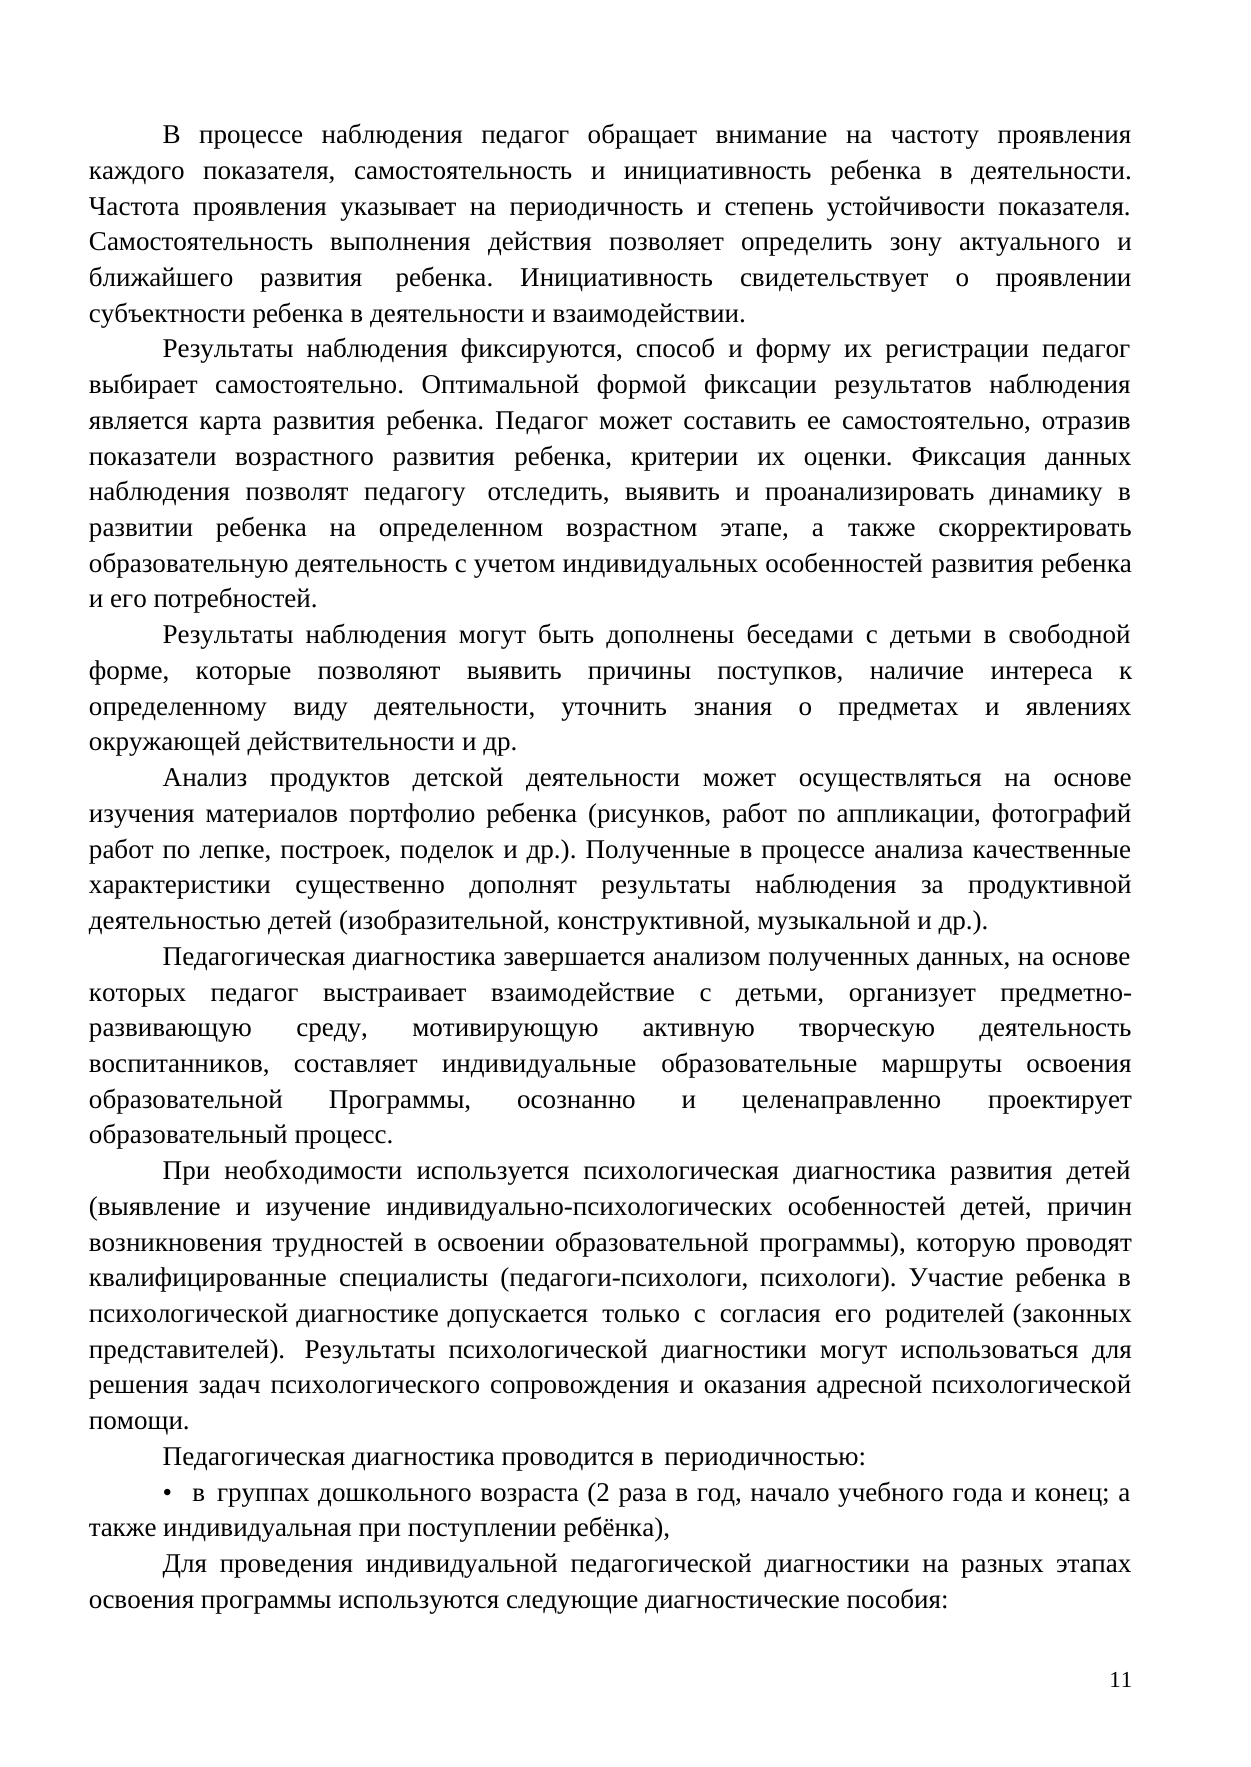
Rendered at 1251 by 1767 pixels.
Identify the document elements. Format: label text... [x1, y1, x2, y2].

list в группах дошкольного возраста (2 раза в год, начало учебного года и конец; а также индивидуальная при поступлении ребёнка), [89, 1476, 1132, 1543]
text При необходимости используется психологическая диагностика развития детей (выявление и изучение индивидуально-психологических особенностей детей, причин возникновения трудностей в освоении образовательной программы), которую проводят квалифицированные специалисты (педагоги-психологи, психологи). Участие ребенка в психологической диагностике допускается только с согласия его родителей (законных представителей). Результаты психологической диагностики могут использоваться для решения задач психологического сопровождения и оказания адресной психологической помощи. [89, 1154, 1132, 1436]
text Результаты наблюдения фиксируются, способ и форму их регистрации педагог выбирает самостоятельно. Оптимальной формой фиксации результатов наблюдения является карта развития ребенка. Педагог может составить ее самостоятельно, отразив показатели возрастного развития ребенка, критерии их оценки. Фиксация данных наблюдения позволят педагогу отследить, выявить и проанализировать динамику в развитии ребенка на определенном возрастном этапе, а также скорректировать образовательную деятельность с учетом индивидуальных особенностей развития ребенка и его потребностей. [89, 332, 1132, 614]
text Результаты наблюдения могут быть дополнены беседами с детьми в свободной форме, которые позволяют выявить причины поступков, наличие интереса к определенному виду деятельности, уточнить знания о предметах и явлениях окружающей действительности и др. [89, 618, 1132, 757]
text Для проведения индивидуальной педагогической диагностики на разных этапах освоения программы используются следующие диагностические пособия: [89, 1547, 1132, 1614]
text Педагогическая диагностика проводится в периодичностью: [89, 1440, 1132, 1471]
text В процессе наблюдения педагог обращает внимание на частоту проявления каждого показателя, самостоятельность и инициативность ребенка в деятельности. Частота проявления указывает на периодичность и степень устойчивости показателя. Самостоятельность выполнения действия позволяет определить зону актуального и ближайшего развития ребенка. Инициативность свидетельствует о проявлении субъектности ребенка в деятельности и взаимодействии. [89, 118, 1132, 328]
text Педагогическая диагностика завершается анализом полученных данных, на основе которых педагог выстраивает взаимодействие с детьми, организует предметно-развивающую среду, мотивирующую активную творческую деятельность воспитанников, составляет индивидуальные образовательные маршруты освоения образовательной Программы, осознанно и целенаправленно проектирует образовательный процесс. [89, 940, 1132, 1150]
text Анализ продуктов детской деятельности может осуществляться на основе изучения материалов портфолио ребенка (рисунков, работ по аппликации, фотографий работ по лепке, построек, поделок и др.). Полученные в процессе анализа качественные характеристики существенно дополнят результаты наблюдения за продуктивной деятельностью детей (изобразительной, конструктивной, музыкальной и др.). [89, 761, 1132, 935]
